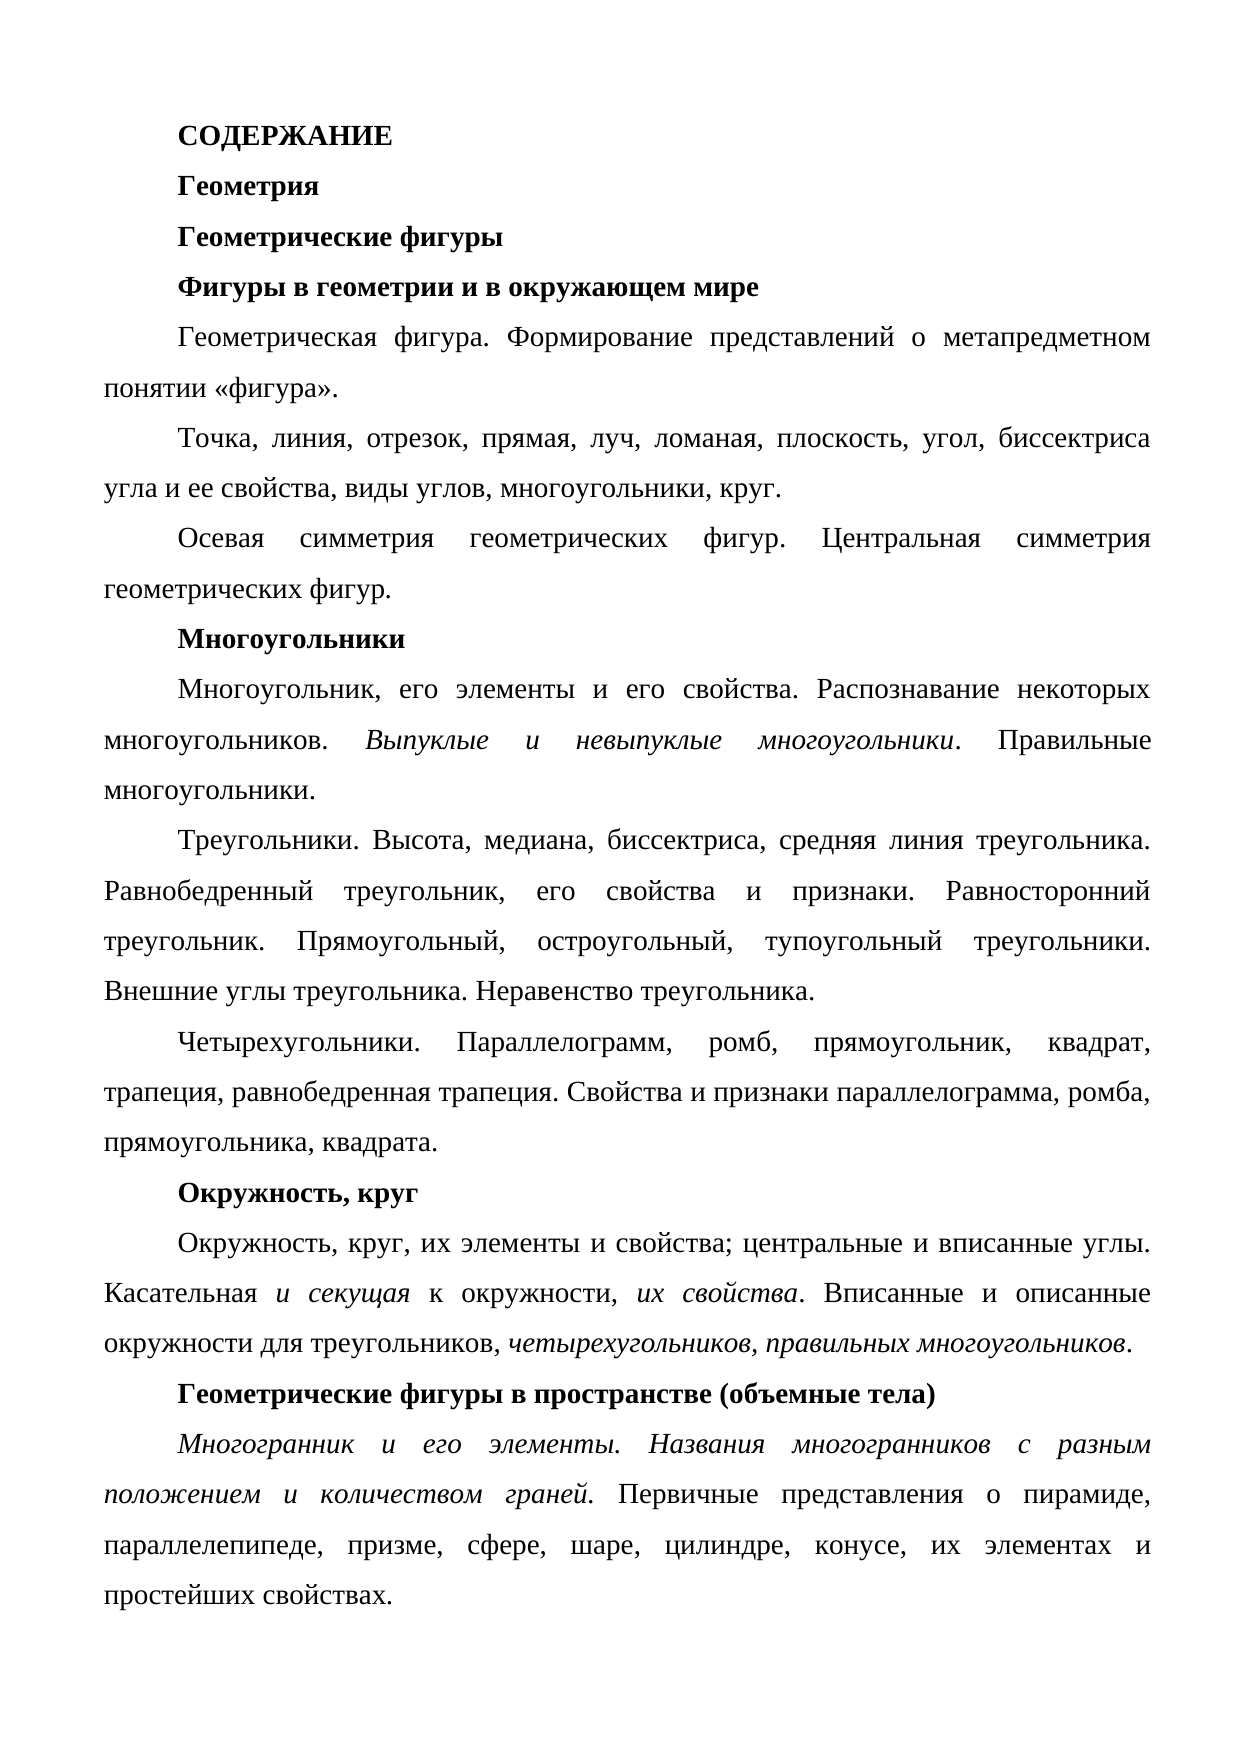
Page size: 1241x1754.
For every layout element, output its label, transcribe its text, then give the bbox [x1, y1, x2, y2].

text Точка, линия, отрезок, прямая, луч, ломаная, плоскость, угол, биссектриса угла и ее свойства, виды углов, многоугольники, круг. [103, 420, 1152, 504]
text Многоугольники [103, 621, 1152, 655]
text Окружность, круг, их элементы и свойства; центральные и вписанные углы. Касательная и секущая к окружности, их свойства. Вписанные и описанные окружности для треугольников, четырехугольников, правильных многоугольников. [103, 1225, 1152, 1359]
text Треугольники. Высота, медиана, биссектриса, средняя линия треугольника. Равнобедренный треугольник, его свойства и признаки. Равносторонний треугольник. Прямоугольный, остроугольный, тупоугольный треугольники. Внешние углы треугольника. Неравенство треугольника. [103, 822, 1152, 1007]
text Фигуры в геометрии и в окружающем мире [103, 269, 1152, 303]
text Многогранник и его элементы. Названия многогранников с разным положением и количеством граней. Первичные представления о пирамиде, параллелепипеде, призме, сфере, шаре, цилиндре, конусе, их элементах и простейших свойствах. [103, 1426, 1152, 1611]
text Четырехугольники. Параллелограмм, ромб, прямоугольник, квадрат, трапеция, равнобедренная трапеция. Свойства и признаки параллелограмма, ромба, прямоугольника, квадрата. [103, 1024, 1152, 1158]
subtitle СОДЕРЖАНИЕ [103, 118, 1152, 152]
text Геометрические фигуры в пространстве (объемные тела) [103, 1376, 1152, 1409]
subtitle Геометрия [103, 168, 1152, 202]
text Многоугольник, его элементы и его свойства. Распознавание некоторых многоугольников. Выпуклые и невыпуклые многоугольники. Правильные многоугольники. [103, 672, 1152, 806]
text Геометрическая фигура. Формирование представлений о метапредметном понятии «фигура». [103, 319, 1152, 403]
subtitle Геометрические фигуры [103, 219, 1152, 252]
text Окружность, круг [103, 1175, 1152, 1208]
text Осевая симметрия геометрических фигур. Центральная симметрия геометрических фигур. [103, 521, 1152, 604]
